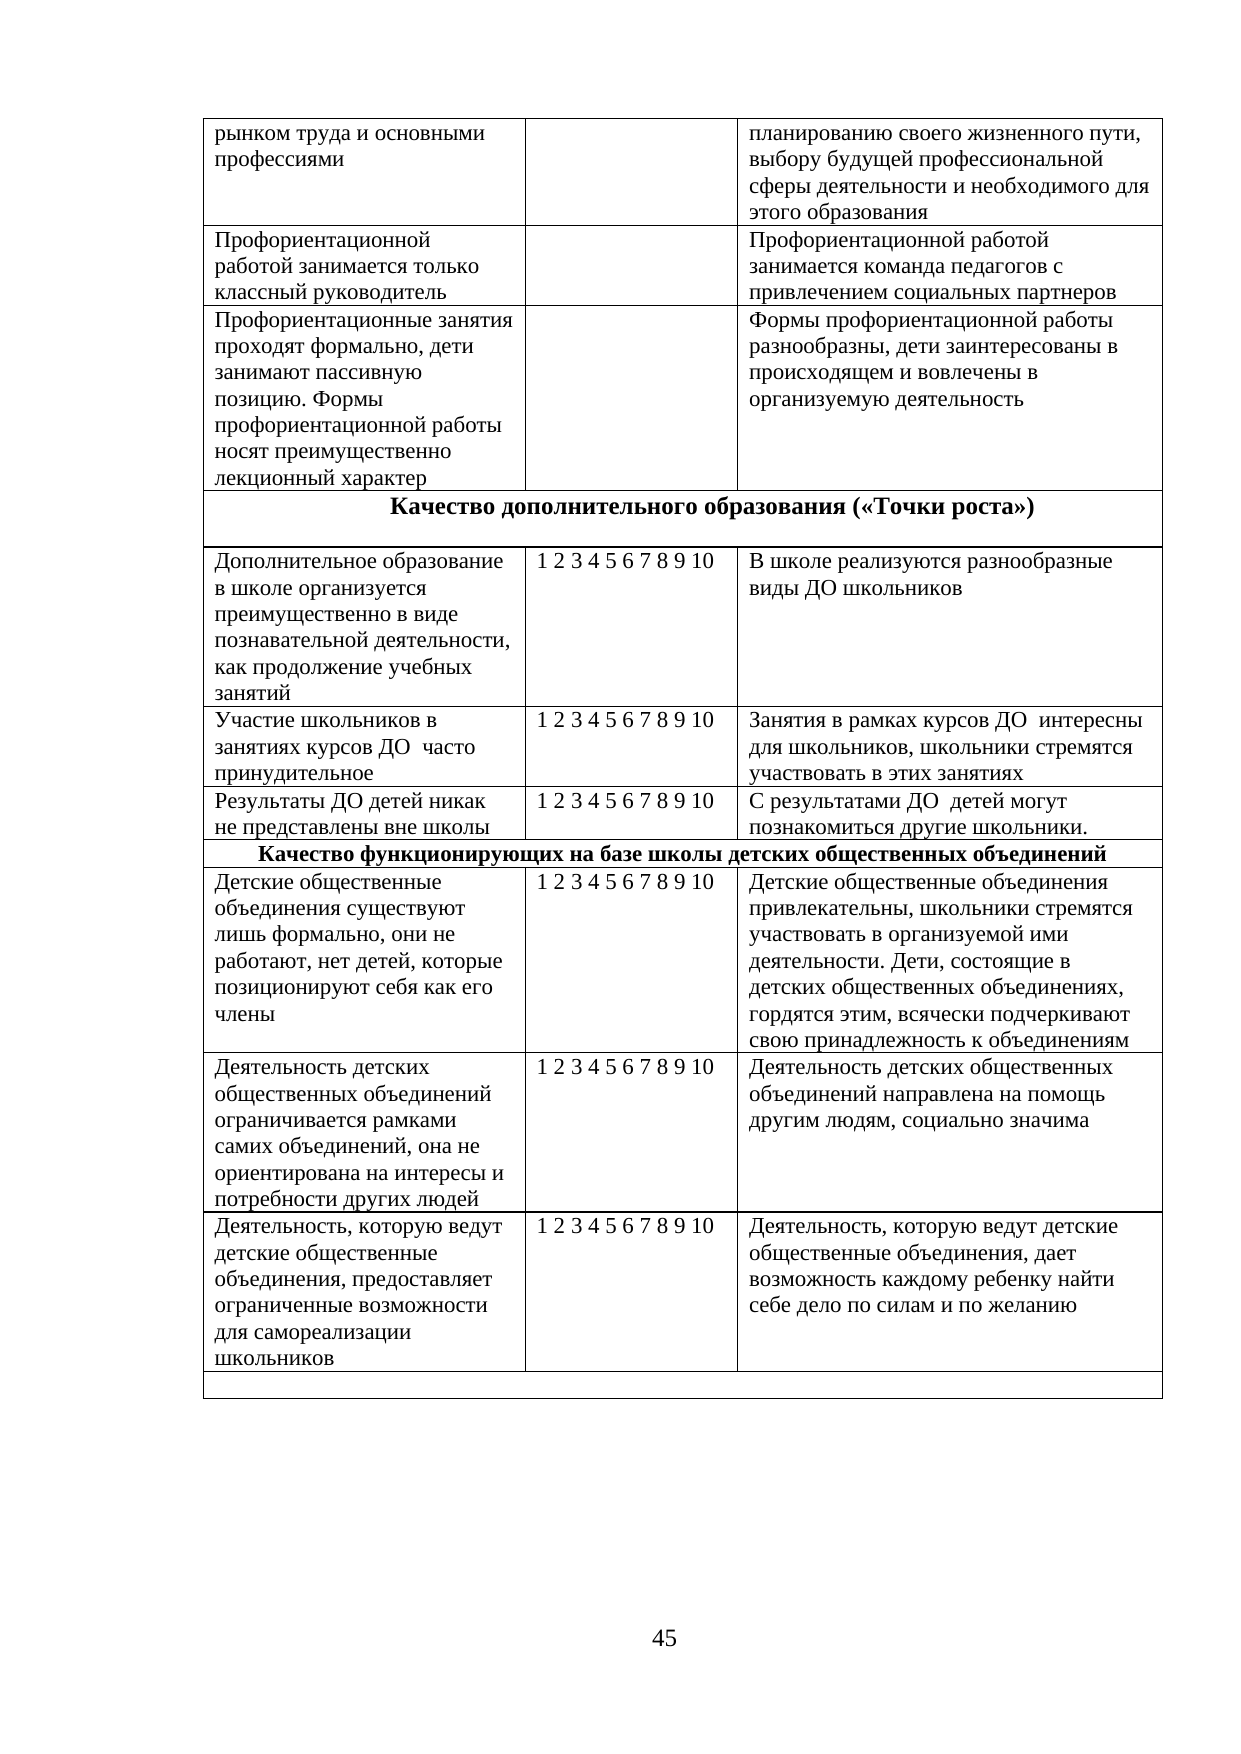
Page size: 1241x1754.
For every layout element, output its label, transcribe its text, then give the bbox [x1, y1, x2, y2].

table_cell 1 2 3 4 5 6 7 8 9 10 [526, 868, 737, 1052]
table_cell [526, 306, 737, 490]
table_cell Профориентационной работой занимается команда педагогов с привлечением социальных партнеров [738, 226, 1162, 305]
table_cell Результаты ДО детей никак не представлены вне школы [204, 787, 525, 839]
table_cell [526, 226, 737, 305]
table_cell Деятельность детских общественных объединений направлена на помощь другим людям, социально значима [738, 1053, 1162, 1211]
table_cell Деятельность, которую ведут детские общественные объединения, дает возможность каждому ребенку найти себе дело по силам и по желанию [738, 1213, 1162, 1371]
table_cell 1 2 3 4 5 6 7 8 9 10 [526, 1053, 737, 1211]
table_cell Профориентационной работой занимается только классный руководитель [204, 226, 525, 305]
table_cell 1 2 3 4 5 6 7 8 9 10 [526, 1213, 737, 1371]
table_cell 1 2 3 4 5 6 7 8 9 10 [526, 787, 737, 839]
table_cell Детские общественные объединения существуют лишь формально, они не работают, нет детей, которые позиционируют себя как его члены [204, 868, 525, 1052]
table_cell Деятельность, которую ведут детские общественные объединения, предоставляет ограниченные возможности для самореализации школьников [204, 1213, 525, 1371]
table_cell [526, 119, 737, 224]
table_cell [738, 119, 1162, 224]
table_cell С результатами ДО детей могут познакомиться другие школьники. [738, 787, 1162, 839]
table_cell 1 2 3 4 5 6 7 8 9 10 [526, 707, 737, 786]
table_cell Занятия в рамках курсов ДО интересны для школьников, школьники стремятся участвовать в этих занятиях [738, 707, 1162, 786]
table_cell Профориентационные занятия проходят формально, дети занимают пассивную позицию. Формы профориентационной работы носят преимущественно лекционный характер [204, 306, 525, 490]
table_cell Участие школьников в занятиях курсов ДО часто принудительное [204, 707, 525, 786]
table_cell [204, 1372, 1162, 1398]
table_cell Детские общественные объединения привлекательны, школьники стремятся участвовать в организуемой ими деятельности. Дети, состоящие в детских общественных объединениях, гордятся этим, всячески подчеркивают свою принадлежность к объединениям [738, 868, 1162, 1052]
table_cell Качество функционирующих на базе школы детских общественных объединений [204, 840, 1162, 867]
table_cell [204, 119, 525, 224]
table_cell В школе реализуются разнообразные виды ДО школьников [738, 548, 1162, 706]
table_cell Деятельность детских общественных объединений ограничивается рамками самих объединений, она не ориентирована на интересы и потребности других людей [204, 1053, 525, 1211]
table_cell Качество дополнительного образования («Точки роста») [204, 491, 1162, 546]
table_cell 1 2 3 4 5 6 7 8 9 10 [526, 548, 737, 706]
table_cell Формы профориентационной работы разнообразны, дети заинтересованы в происходящем и вовлечены в организуемую деятельность [738, 306, 1162, 490]
table_cell Дополнительное образование в школе организуется преимущественно в виде познавательной деятельности, как продолжение учебных занятий [204, 548, 525, 706]
